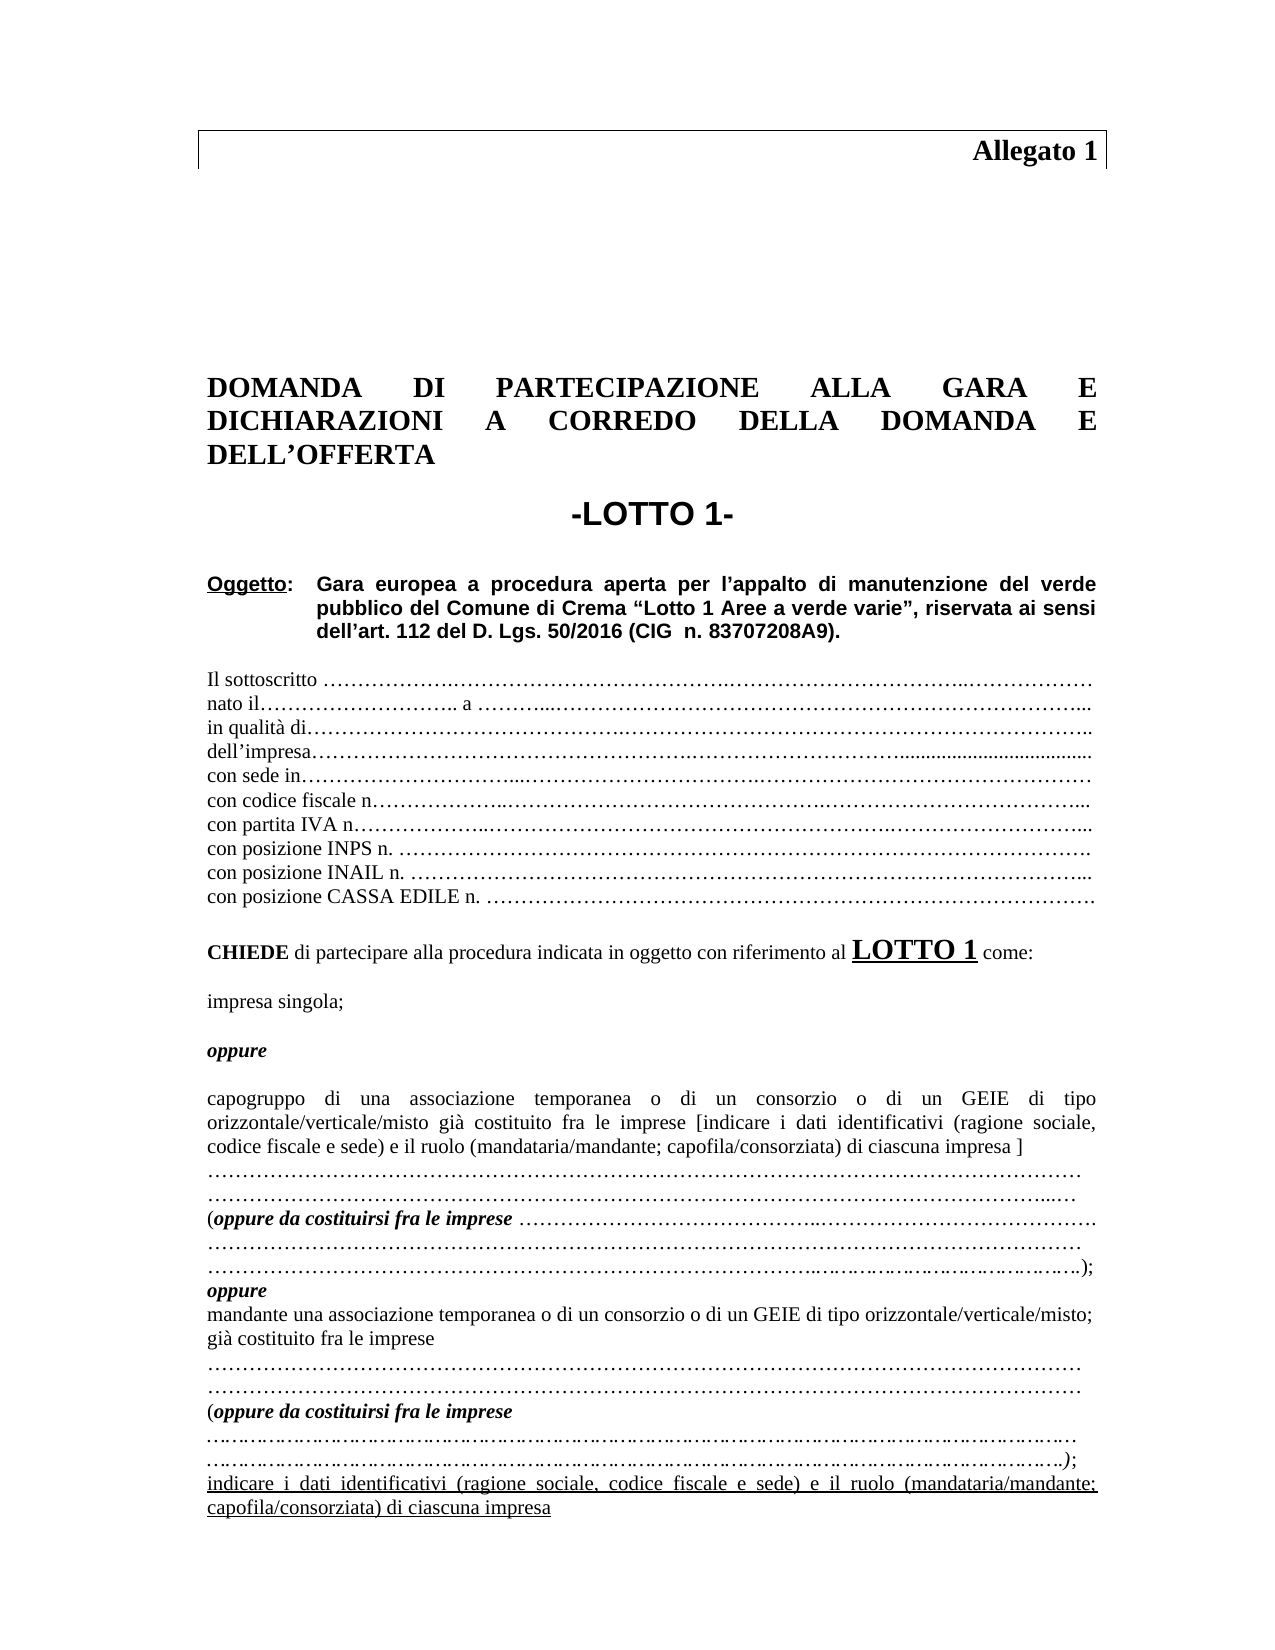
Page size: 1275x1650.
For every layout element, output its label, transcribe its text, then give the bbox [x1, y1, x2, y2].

text in qualità di……………………………………….………………………………………………………….. [207, 715, 1098, 739]
text con posizione CASSA EDILE n. ……………………………………………………………………………. [207, 884, 1098, 908]
text mandante una associazione temporanea o di un consorzio o di un GEIE di tipo orizzontale/verticale/misto; [207, 1302, 1098, 1326]
text indicare i dati identificativi (ragione sociale, codice fiscale e sede) e il ruolo (mandataria/mandante; capofila/consorziata) di ciascuna impresa [207, 1493, 1098, 1519]
text indicare i dati identificativi (ragione sociale, codice fiscale e sede) e il ruolo (mandataria/mandante; capofila/consorziata) di ciascuna impresa [207, 1471, 1098, 1491]
text con posizione INPS n. ………………………………………………………………………………………. [207, 836, 1098, 860]
text con posizione INAIL n. ……………………………………………………………………………………... [207, 860, 1098, 884]
text con sede in…………………………...…………………………….………………………………………… [207, 763, 1098, 787]
text nato il……………………….. a ………...…………………………………………………………………... [207, 691, 1098, 715]
text capogruppo di una associazione temporanea o di un consorzio o di un GEIE di tipo orizzontale/verticale/misto già costituito fra le imprese [indicare i dati identificativi (ragione sociale, codice fiscale e sede) e il ruolo (mandataria/mandante; capofila/consorziata) di ciascuna impresa ] [207, 1086, 1098, 1158]
text già costituito fra le imprese [207, 1326, 1098, 1350]
text Oggetto: Gara europea a procedura aperta per l’appalto di manutenzione del verde pubblico del Comune di Crema “Lotto 1 Aree a verde varie”, riservata ai sensi dell’art. 112 del D. Lgs. 50/2016 (CIG n. 83707208A9). [207, 571, 1098, 643]
text DOMANDA DI PARTECIPAZIONE ALLA GARA E DICHIARAZIONI A CORREDO DELLA DOMANDA E DELL’OFFERTA [207, 370, 1098, 471]
text ……………………………………………………………………………………………………………………………………………………………………………………………………………………………………………………….); [207, 1423, 1098, 1471]
text -LOTTO 1- [207, 494, 1098, 533]
text con partita IVA n………………..………………………………………………….………………………... [207, 812, 1098, 836]
text oppure [207, 1038, 1098, 1062]
text oppure [207, 1278, 1098, 1302]
text dell’impresa……………………………………………….…………………………..................................... [207, 739, 1098, 763]
text Il sottoscritto ……………….………………………………….……………………………..……………… [207, 667, 1098, 691]
text impresa singola; [207, 989, 1098, 1013]
text …………………………………………………………………………………………………………………………………………………………………………………………………………………………...… (oppure da costituirsi fra le imprese ……………………………………..………………………………….…………………………………………………………………………………………………………………………………………………………………………………………….…………………………………….); [207, 1158, 1098, 1278]
text Allegato 1 [199, 131, 1106, 169]
text con codice fiscale n………………..……………………………………….………………………………... [207, 787, 1098, 812]
text CHIEDE di partecipare alla procedura indicata in oggetto con riferimento al LOTTO 1 come: [207, 932, 1098, 965]
text ……………………………………………………………………………………………………………………………………………………………………………………………………………………………… (oppure da costituirsi fra le imprese [207, 1350, 1098, 1423]
